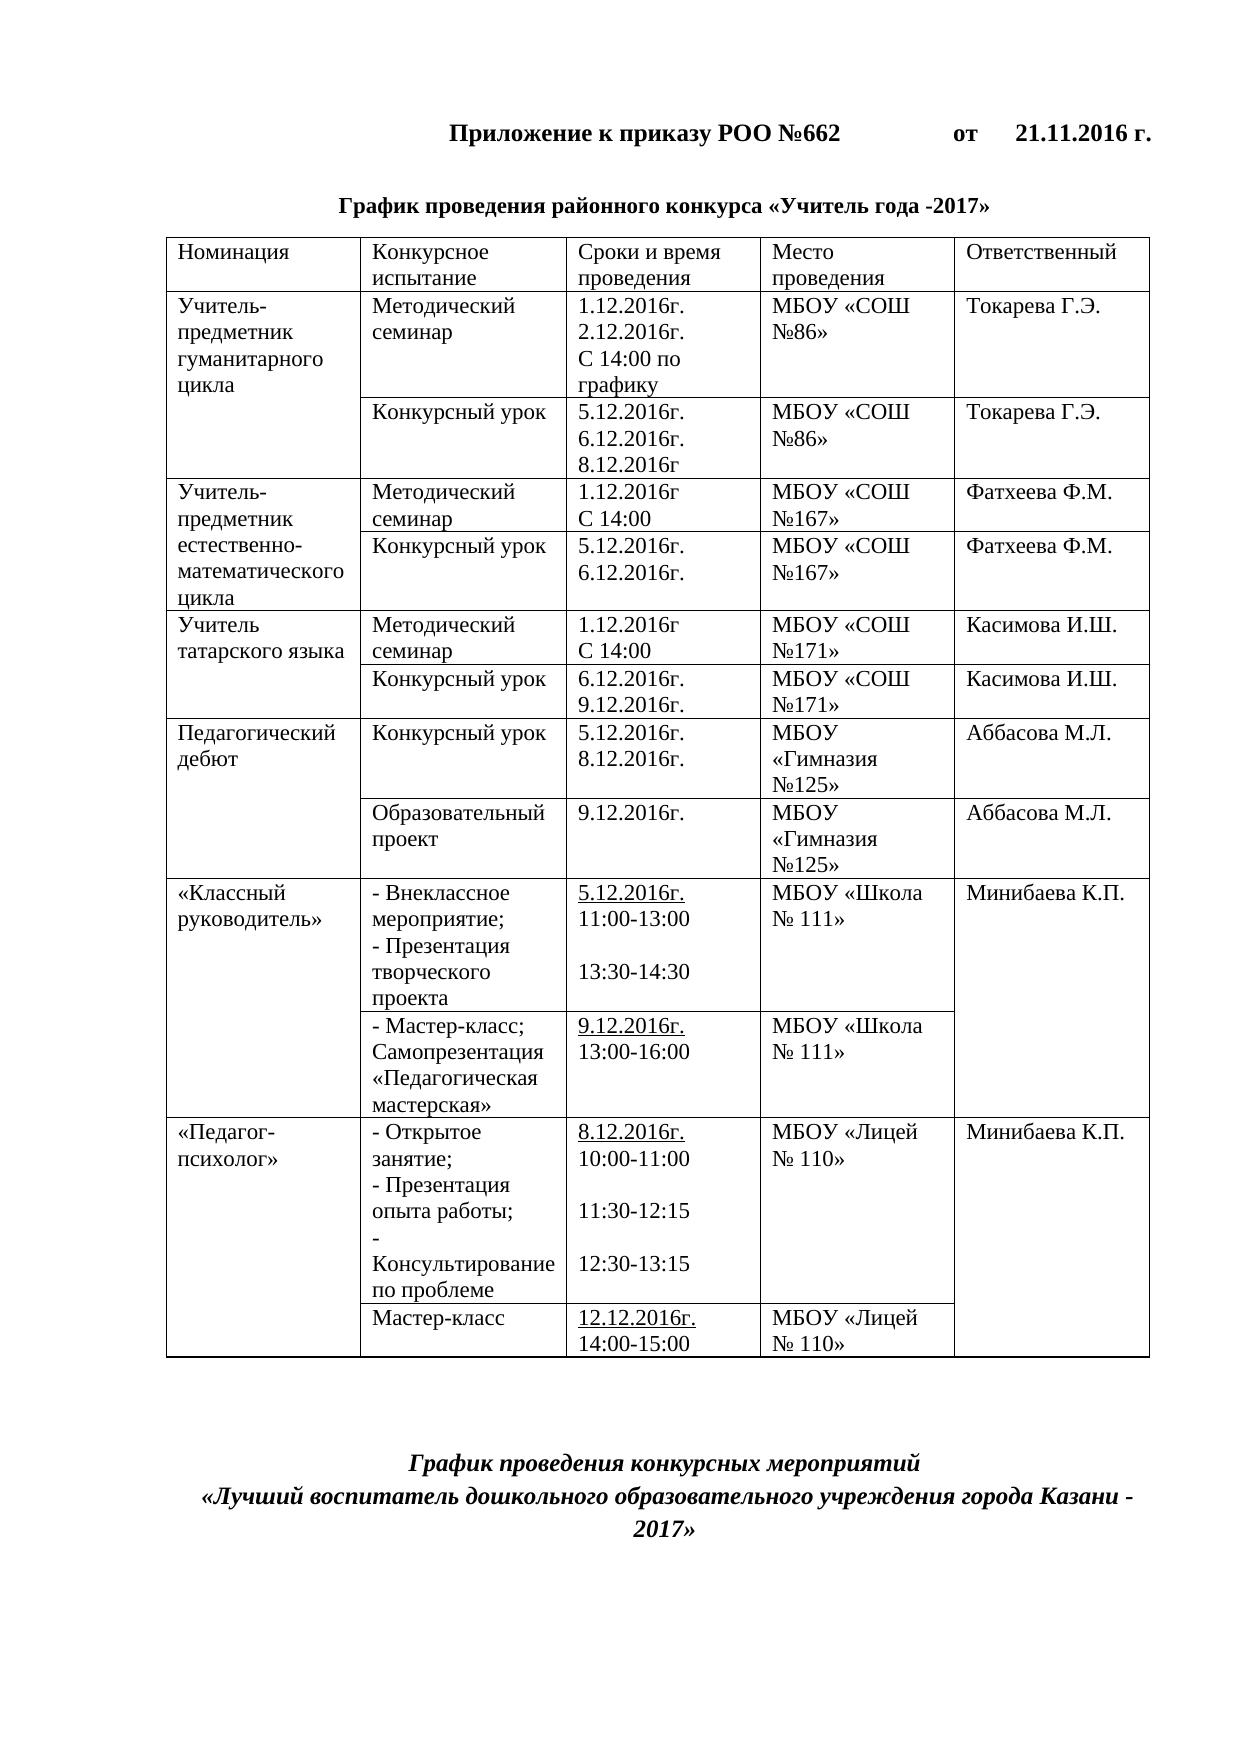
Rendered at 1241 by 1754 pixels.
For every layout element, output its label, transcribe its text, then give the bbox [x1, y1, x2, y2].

table_cell Методический семинар [361, 479, 566, 531]
table_cell Токарева Г.Э. [955, 292, 1149, 397]
table_cell 12.12.2016г. 14:00-15:00 [567, 1304, 760, 1356]
table_cell Методический семинар [361, 611, 566, 664]
text График проведения районного конкурса «Учитель года -2017» [177, 192, 1152, 218]
table_header Место проведения [761, 238, 954, 291]
table_cell Методический семинар [361, 292, 566, 397]
table_cell МБОУ «СОШ №171» [761, 665, 954, 718]
table_cell 5.12.2016г. 6.12.2016г. 8.12.2016г [567, 398, 760, 477]
table_header Ответственный [955, 238, 1149, 291]
table_cell МБОУ «СОШ №167» [761, 479, 954, 531]
table_cell Аббасова М.Л. [955, 719, 1149, 798]
table_cell МБОУ «СОШ №167» [761, 532, 954, 610]
table_cell Образовательный проект [361, 799, 566, 878]
table_cell Фатхеева Ф.М. [955, 479, 1149, 531]
table_cell 1.12.2016г. 2.12.2016г. С 14:00 по графику [567, 292, 760, 397]
table_cell Касимова И.Ш. [955, 665, 1149, 718]
table_cell Педагогический дебют [167, 719, 360, 878]
table_cell Конкурсный урок [361, 665, 566, 718]
table_cell «Классный руководитель» [167, 879, 360, 1117]
table_cell Учитель-предметник гуманитарного цикла [167, 292, 360, 477]
table_cell Мастер-класс [361, 1304, 566, 1356]
table_cell - Внеклассное мероприятие; - Презентация творческого проекта [361, 879, 566, 1011]
table_cell Минибаева К.П. [955, 1118, 1149, 1356]
table_header Номинация [167, 238, 360, 291]
table_cell 6.12.2016г. 9.12.2016г. [567, 665, 760, 718]
table_cell МБОУ «Гимназия №125» [761, 719, 954, 798]
table_cell Касимова И.Ш. [955, 611, 1149, 664]
table_header Конкурсное испытание [361, 238, 566, 291]
table_cell «Педагог-психолог» [167, 1118, 360, 1356]
table_cell МБОУ «Школа № 111» [761, 879, 954, 1011]
table_cell 5.12.2016г. 11:00-13:00 13:30-14:30 [567, 879, 760, 1011]
table_cell Минибаева К.П. [955, 879, 1149, 1117]
text «Лучший воспитатель дошкольного образовательного учреждения города Казани - 2017» [177, 1481, 1152, 1542]
table_cell МБОУ «СОШ №86» [761, 398, 954, 477]
table_header Сроки и время проведения [567, 238, 760, 291]
table_cell 1.12.2016г С 14:00 [567, 611, 760, 664]
table_cell МБОУ «Лицей № 110» [761, 1304, 954, 1356]
text Приложение к приказу РОО №662 от 21.11.2016 г. [177, 118, 1152, 147]
table_cell 1.12.2016г С 14:00 [567, 479, 760, 531]
table_cell - Мастер-класс; Самопрезентация «Педагогическая мастерская» [361, 1012, 566, 1117]
table_cell МБОУ «СОШ №86» [761, 292, 954, 397]
table_cell Конкурсный урок [361, 398, 566, 477]
table_cell Фатхеева Ф.М. [955, 532, 1149, 610]
table_cell - Открытое занятие; - Презентация опыта работы; -Консультирование по проблеме [361, 1118, 566, 1303]
table_cell 5.12.2016г. 6.12.2016г. [567, 532, 760, 610]
table_cell Токарева Г.Э. [955, 398, 1149, 477]
table_cell 9.12.2016г. [567, 799, 760, 878]
table_cell МБОУ «Гимназия №125» [761, 799, 954, 878]
table_cell Аббасова М.Л. [955, 799, 1149, 878]
table_cell МБОУ «Школа № 111» [761, 1012, 954, 1117]
table_cell МБОУ «СОШ №171» [761, 611, 954, 664]
table_cell Учитель татарского языка [167, 611, 360, 718]
table_cell 9.12.2016г. 13:00-16:00 [567, 1012, 760, 1117]
table_cell Конкурсный урок [361, 719, 566, 798]
table_cell Учитель-предметник естественно-математического цикла [167, 479, 360, 610]
text График проведения конкурсных мероприятий [177, 1448, 1152, 1476]
table_cell МБОУ «Лицей № 110» [761, 1118, 954, 1303]
table_cell 5.12.2016г. 8.12.2016г. [567, 719, 760, 798]
table_cell Конкурсный урок [361, 532, 566, 610]
table_cell 8.12.2016г. 10:00-11:00 11:30-12:15 12:30-13:15 [567, 1118, 760, 1303]
